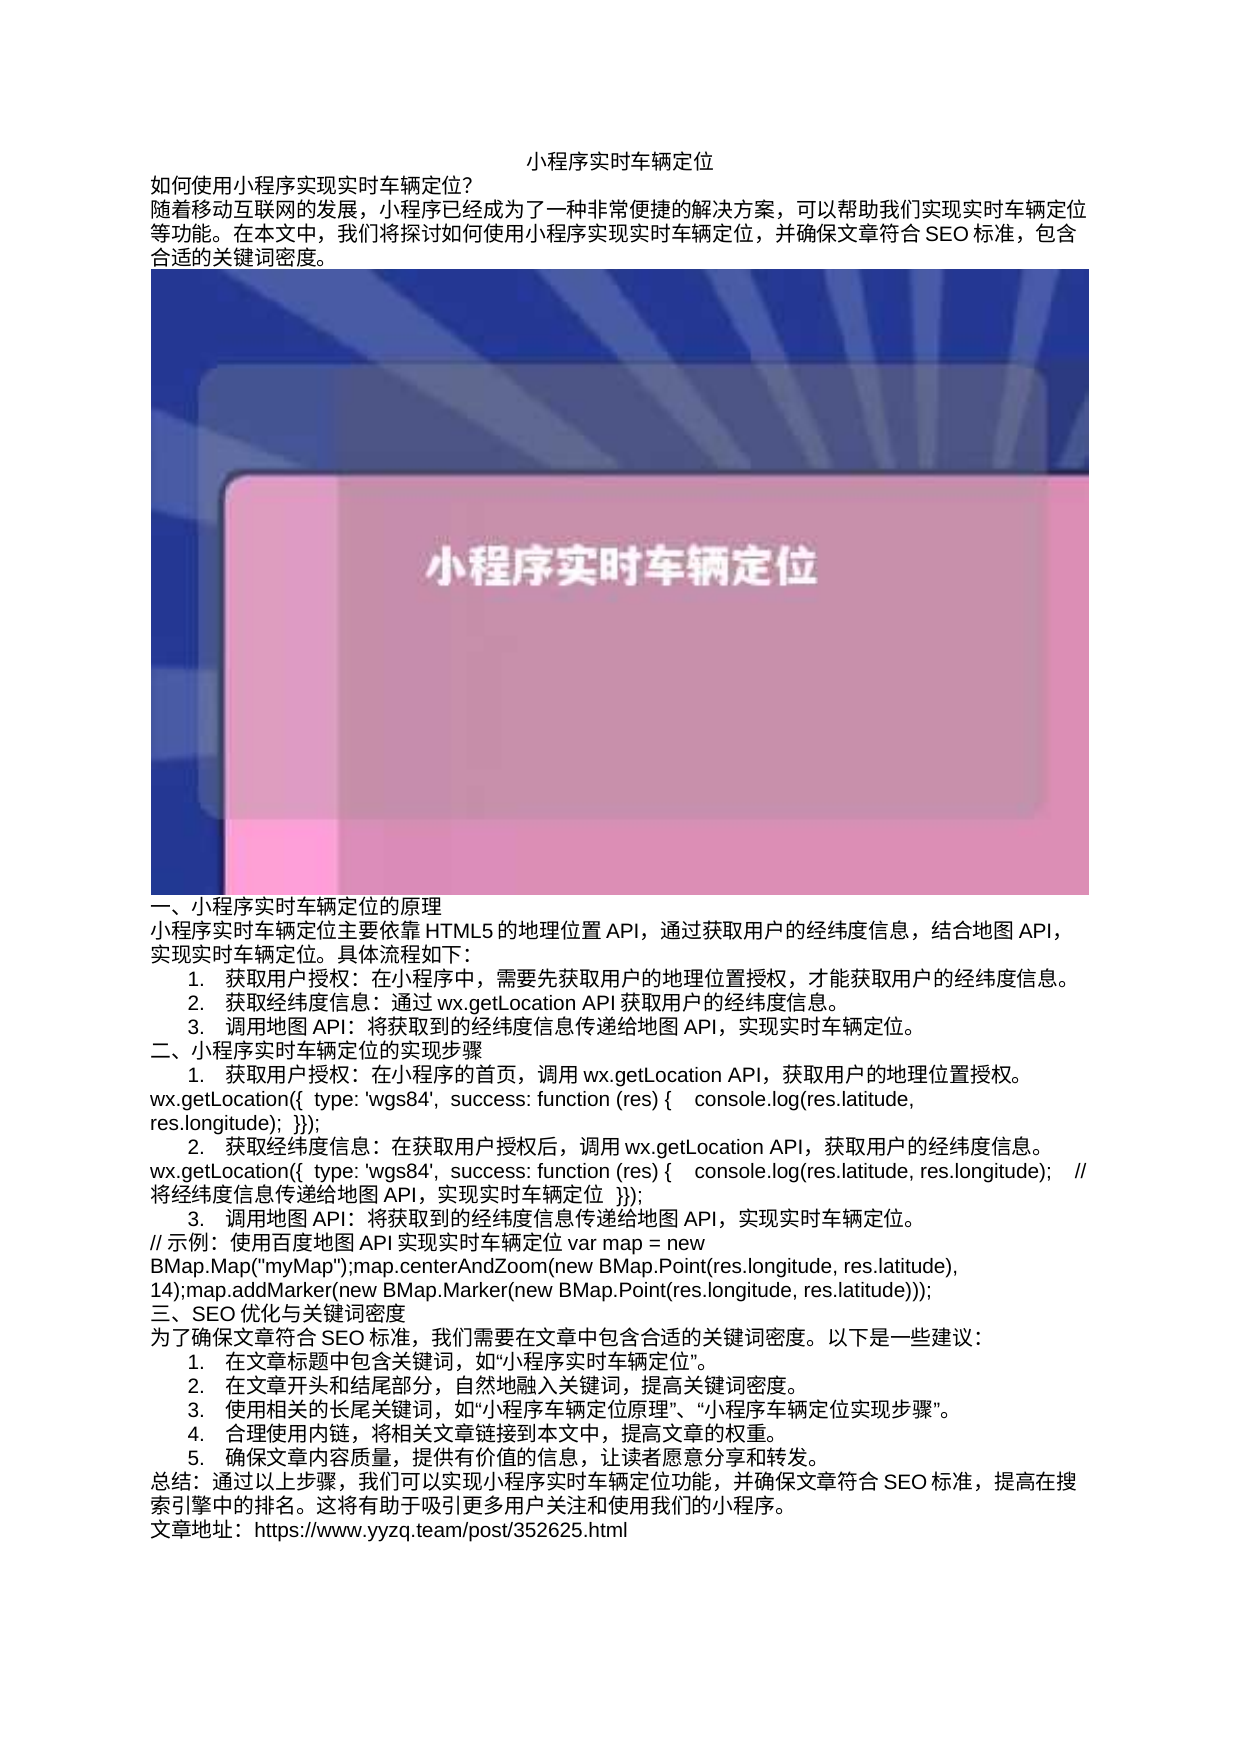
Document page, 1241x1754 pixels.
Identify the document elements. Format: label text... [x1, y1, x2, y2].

text 小程序实时车辆定位 [150, 150, 1090, 174]
list 获取用户授权：在小程序的首页，调用wx.getLocation API，获取用户的地理位置授权。 [187, 1063, 1090, 1087]
text 小程序实时车辆定位主要依靠HTML5的地理位置API，通过获取用户的经纬度信息，结合地图API，实现实时车辆定位。具体流程如下： [150, 919, 1090, 967]
list 获取用户授权：在小程序中，需要先获取用户的地理位置授权，才能获取用户的经纬度信息。 [187, 967, 1090, 991]
text 总结：通过以上步骤，我们可以实现小程序实时车辆定位功能，并确保文章符合SEO标准，提高在搜索引擎中的排名。这将有助于吸引更多用户关注和使用我们的小程序。 [150, 1470, 1090, 1518]
text wx.getLocation({ type: 'wgs84', success: function (res) { console.log(res.latitude, res.longitude); }}); [150, 1087, 1090, 1134]
list 合理使用内链，将相关文章链接到本文中，提高文章的权重。 [187, 1422, 1090, 1446]
list 在文章标题中包含关键词，如“小程序实时车辆定位”。 [187, 1350, 1090, 1374]
text 三、SEO优化与关键词密度 [150, 1302, 1090, 1326]
text 为了确保文章符合SEO标准，我们需要在文章中包含合适的关键词密度。以下是一些建议： [150, 1326, 1090, 1350]
text wx.getLocation({ type: 'wgs84', success: function (res) { console.log(res.latitude, res.longitude); // 将经纬度信息传递给地图API，实现实时车辆定位 }}); [150, 1158, 1090, 1206]
text 二、小程序实时车辆定位的实现步骤 [150, 1039, 1090, 1063]
text // 示例：使用百度地图API实现实时车辆定位var map = new BMap.Map("myMap");map.centerAndZoom(new BMap.Point(res.longitude, res.latitude), 14);map.addMarker(new BMap.Marker(new BMap.Point(res.longitude, res.latitude))); [150, 1230, 1090, 1302]
list 获取经纬度信息：在获取用户授权后，调用wx.getLocation API，获取用户的经纬度信息。 [187, 1134, 1090, 1158]
list 使用相关的长尾关键词，如“小程序车辆定位原理”、“小程序车辆定位实现步骤”。 [187, 1398, 1090, 1422]
text 如何使用小程序实现实时车辆定位？ [150, 174, 1090, 198]
list 调用地图API：将获取到的经纬度信息传递给地图API，实现实时车辆定位。 [187, 1015, 1090, 1039]
list 确保文章内容质量，提供有价值的信息，让读者愿意分享和转发。 [187, 1446, 1090, 1470]
text 文章地址：https://www.yyzq.team/post/352625.html [150, 1518, 1090, 1542]
list 调用地图API：将获取到的经纬度信息传递给地图API，实现实时车辆定位。 [187, 1206, 1090, 1230]
text 一、小程序实时车辆定位的原理 [150, 895, 1090, 919]
list 在文章开头和结尾部分，自然地融入关键词，提高关键词密度。 [187, 1374, 1090, 1398]
picture [151, 269, 1089, 895]
list 获取经纬度信息：通过wx.getLocation API获取用户的经纬度信息。 [187, 991, 1090, 1015]
text 随着移动互联网的发展，小程序已经成为了一种非常便捷的解决方案，可以帮助我们实现实时车辆定位等功能。在本文中，我们将探讨如何使用小程序实现实时车辆定位，并确保文章符合SEO标准，包含合适的关键词密度。 [150, 198, 1090, 270]
